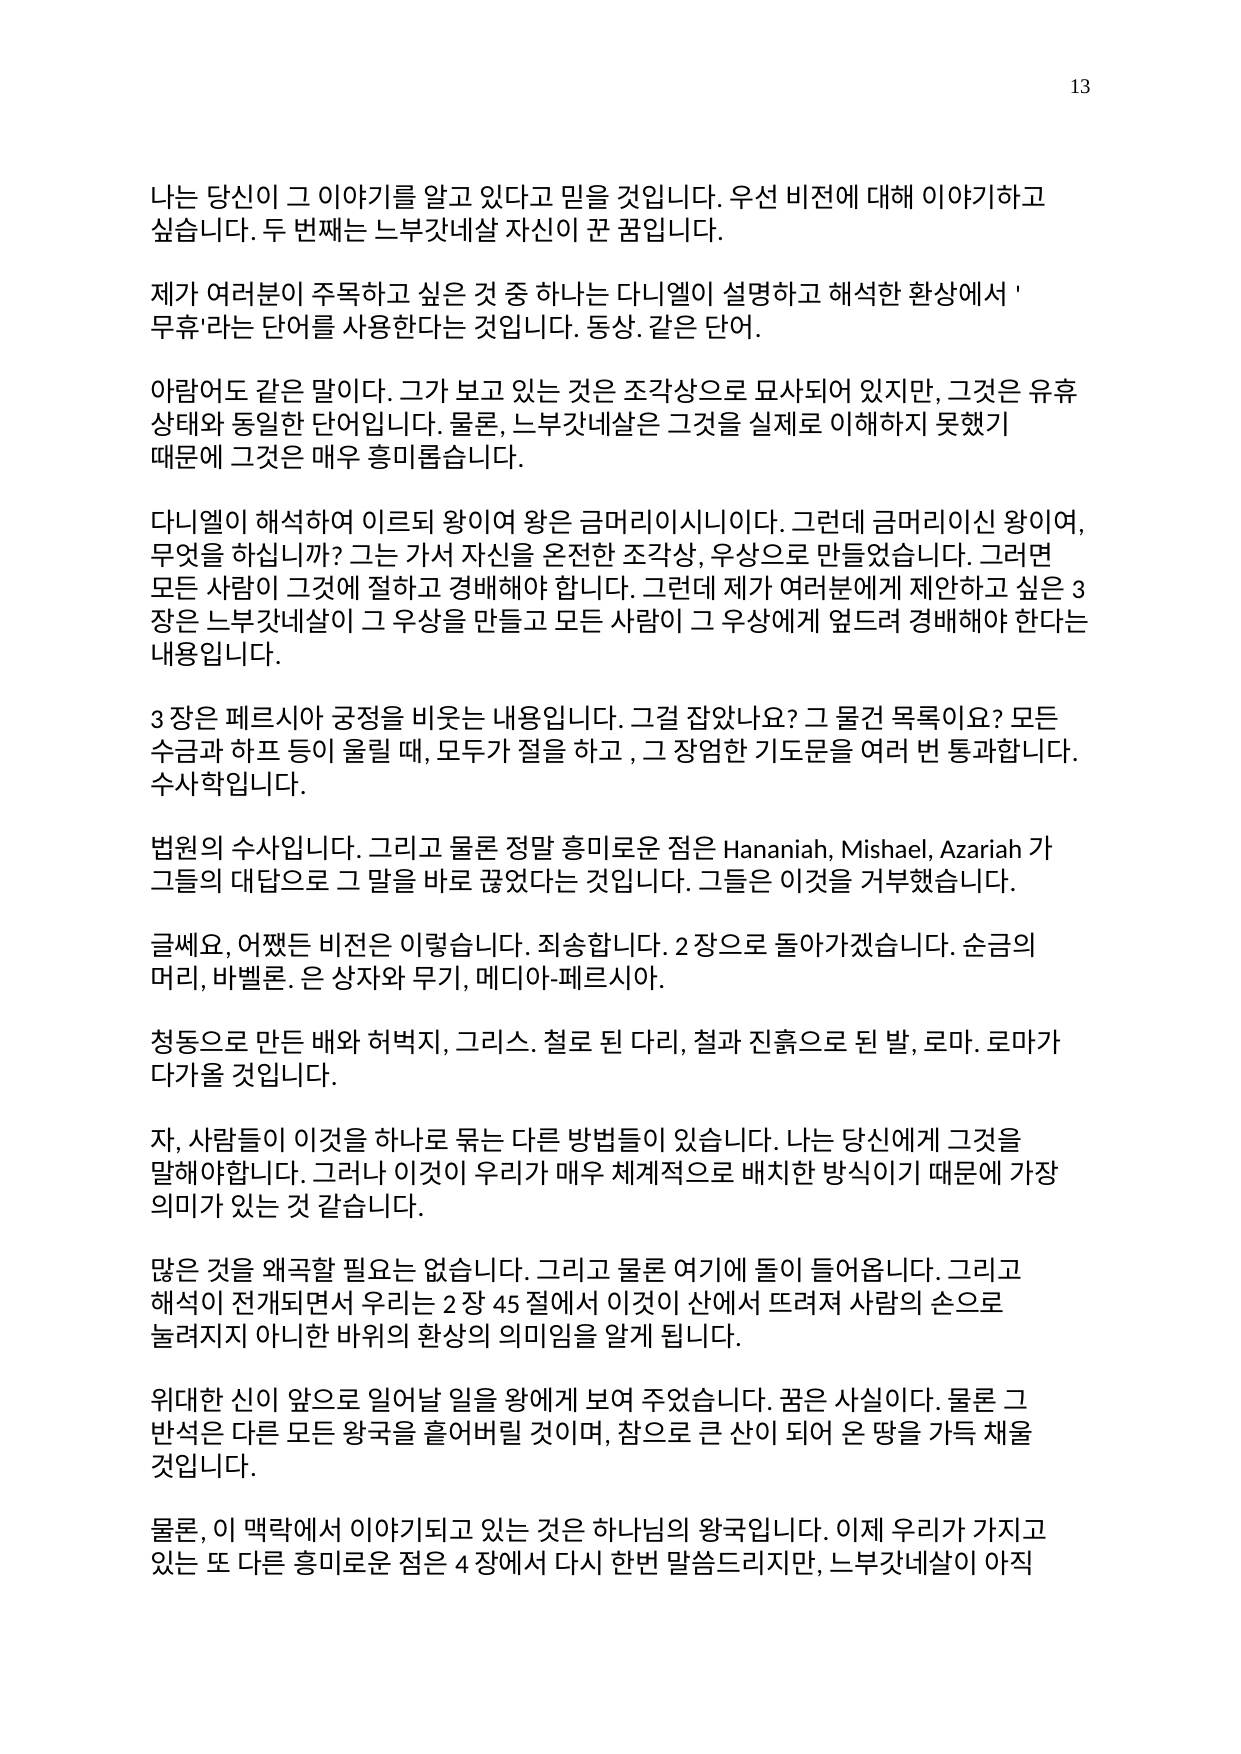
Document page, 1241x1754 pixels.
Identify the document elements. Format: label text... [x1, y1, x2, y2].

text 3장은 페르시아 궁정을 비웃는 내용입니다. 그걸 잡았나요? 그 물건 목록이요? 모든 수금과 하프 등이 울릴 때, 모두가 절을 하고 , 그 장엄한 기도문을 여러 번 통과합니다. 수사학입니다. [150, 702, 1090, 801]
text 많은 것을 왜곡할 필요는 없습니다. 그리고 물론 여기에 돌이 들어옵니다. 그리고 해석이 전개되면서 우리는 2장 45절에서 이것이 산에서 뜨려져 사람의 손으로 눌려지지 아니한 바위의 환상의 의미임을 알게 됩니다. [150, 1254, 1090, 1353]
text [150, 1514, 1090, 1580]
text 법원의 수사입니다. 그리고 물론 정말 흥미로운 점은 Hananiah, Mishael, Azariah가 그들의 대답으로 그 말을 바로 끊었다는 것입니다. 그들은 이것을 거부했습니다. [150, 832, 1090, 898]
text 나는 당신이 그 이야기를 알고 있다고 믿을 것입니다. 우선 비전에 대해 이야기하고 싶습니다. 두 번째는 느부갓네살 자신이 꾼 꿈입니다. [150, 181, 1090, 247]
text 위대한 신이 앞으로 일어날 일을 왕에게 보여 주었습니다. 꿈은 사실이다. 물론 그 반석은 다른 모든 왕국을 흩어버릴 것이며, 참으로 큰 산이 되어 온 땅을 가득 채울 것입니다. [150, 1384, 1090, 1483]
text 아람어도 같은 말이다. 그가 보고 있는 것은 조각상으로 묘사되어 있지만, 그것은 유휴 상태와 동일한 단어입니다. 물론, 느부갓네살은 그것을 실제로 이해하지 못했기 때문에 그것은 매우 흥미롭습니다. [150, 376, 1090, 474]
text 청동으로 만든 배와 허벅지, 그리스. 철로 된 다리, 철과 진흙으로 된 발, 로마. 로마가 다가올 것입니다. [150, 1027, 1090, 1093]
text 다니엘이 해석하여 이르되 왕이여 왕은 금머리이시니이다. 그런데 금머리이신 왕이여, 무엇을 하십니까? 그는 가서 자신을 온전한 조각상, 우상으로 만들었습니다. 그러면 모든 사람이 그것에 절하고 경배해야 합니다. 그런데 제가 여러분에게 제안하고 싶은 3장은 느부갓네살이 그 우상을 만들고 모든 사람이 그 우상에게 엎드려 경배해야 한다는 내용입니다. [150, 506, 1090, 671]
text 제가 여러분이 주목하고 싶은 것 중 하나는 다니엘이 설명하고 해석한 환상에서 '무휴'라는 단어를 사용한다는 것입니다. 동상. 같은 단어. [150, 278, 1090, 344]
text 자, 사람들이 이것을 하나로 묶는 다른 방법들이 있습니다. 나는 당신에게 그것을 말해야합니다. 그러나 이것이 우리가 매우 체계적으로 배치한 방식이기 때문에 가장 의미가 있는 것 같습니다. [150, 1124, 1090, 1223]
text 글쎄요, 어쨌든 비전은 이렇습니다. 죄송합니다. 2장으로 돌아가겠습니다. 순금의 머리, 바벨론. 은 상자와 무기, 메디아-페르시아. [150, 929, 1090, 995]
